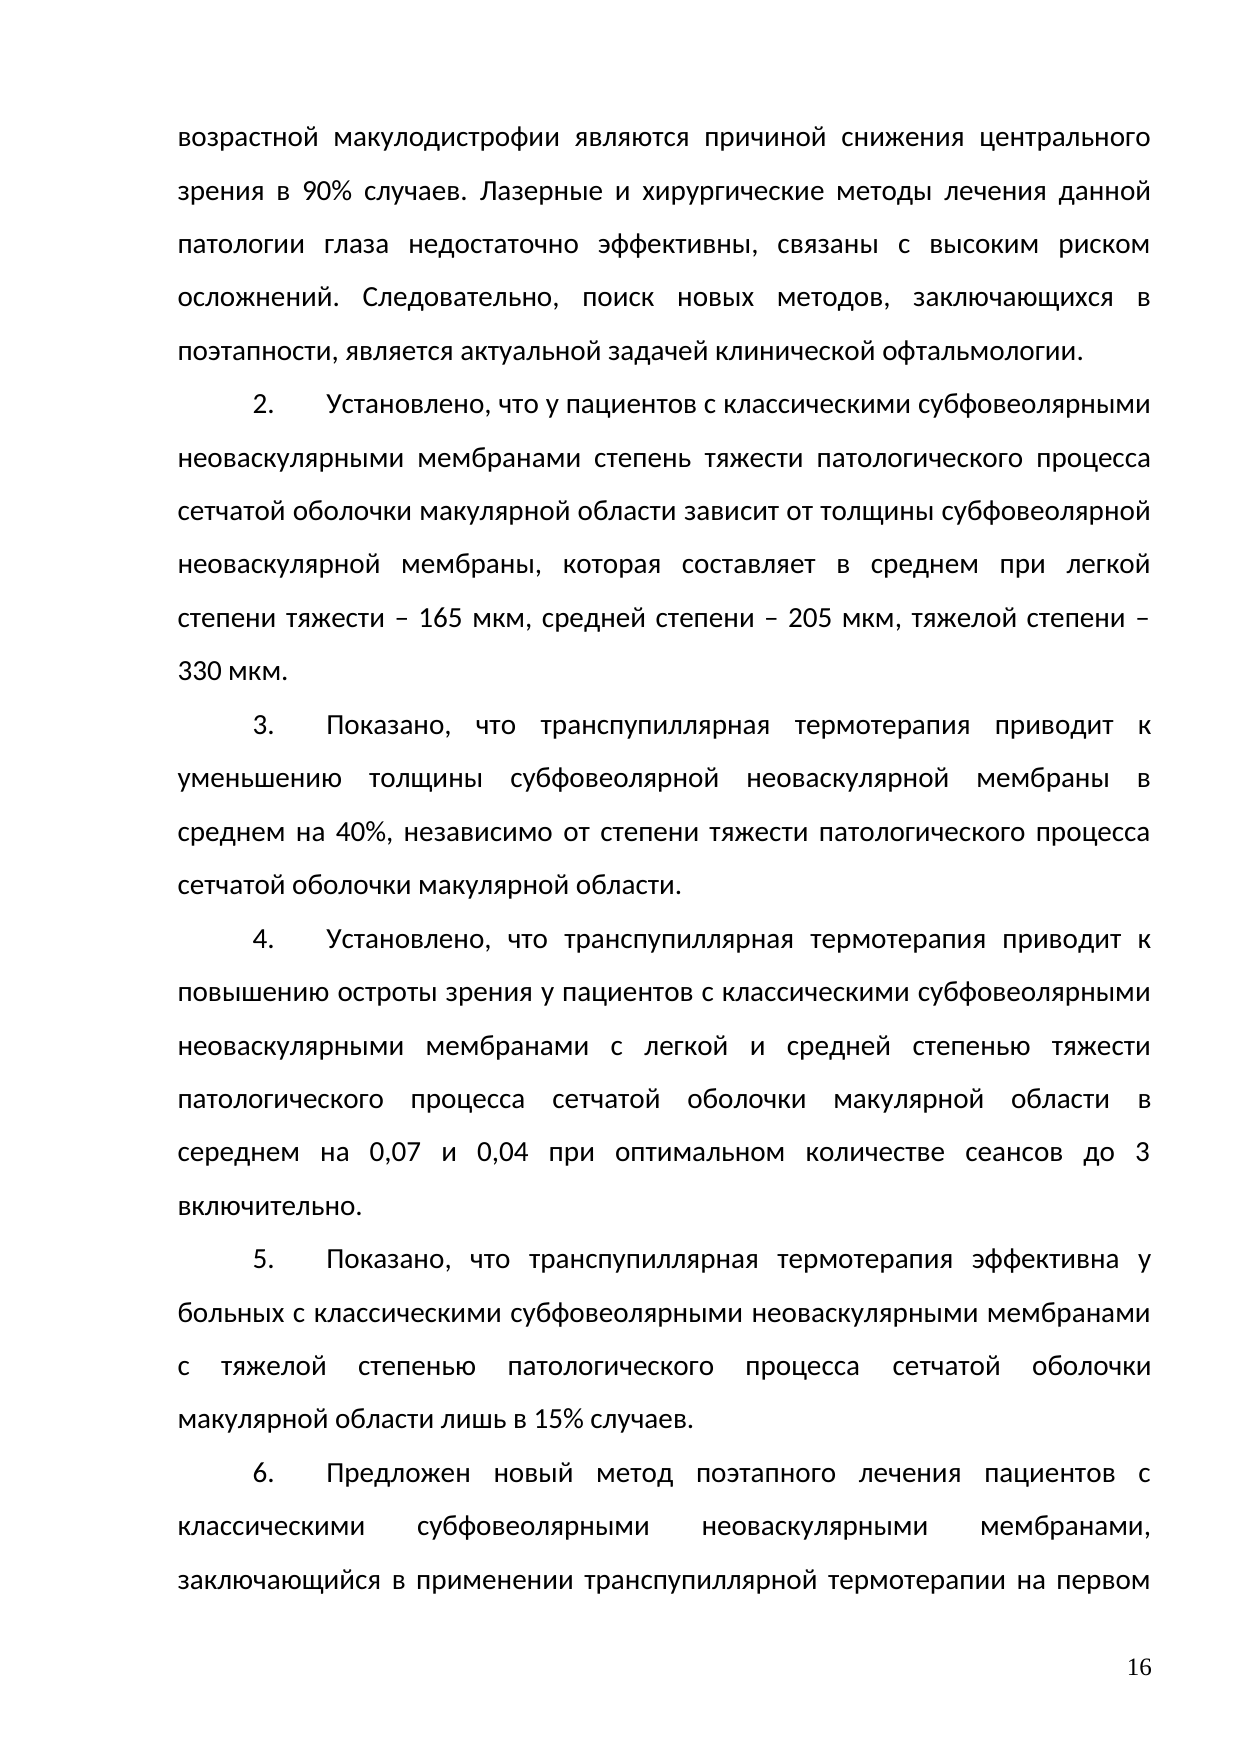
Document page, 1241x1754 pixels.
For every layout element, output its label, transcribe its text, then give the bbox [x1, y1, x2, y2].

list Показано, что транспупиллярная термотерапия приводит к уменьшению толщины субфовеолярной неоваскулярной мембраны в среднем на 40%, независимо от степени тяжести патологического процесса сетчатой оболочки макулярной области. [177, 706, 1152, 902]
list Установлено, что у пациентов с классическими субфовеолярными неоваскулярными мембранами степень тяжести патологического процесса сетчатой оболочки макулярной области зависит от толщины субфовеолярной неоваскулярной мембраны, которая составляет в среднем при легкой степени тяжести – 165 мкм, средней степени – 205 мкм, тяжелой степени – 330 мкм. [177, 385, 1152, 688]
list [177, 1454, 1152, 1597]
list Показано, что транспупиллярная термотерапия эффективна у больных с классическими субфовеолярными неоваскулярными мембранами с тяжелой степенью патологического процесса сетчатой оболочки макулярной области лишь в 15% случаев. [177, 1240, 1152, 1436]
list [177, 118, 1152, 367]
list Установлено, что транспупиллярная термотерапия приводит к повышению остроты зрения у пациентов с классическими субфовеолярными неоваскулярными мембранами с легкой и средней степенью тяжести патологического процесса сетчатой оболочки макулярной области в середнем на 0,07 и 0,04 при оптимальном количестве сеансов до 3 включительно. [177, 920, 1152, 1222]
